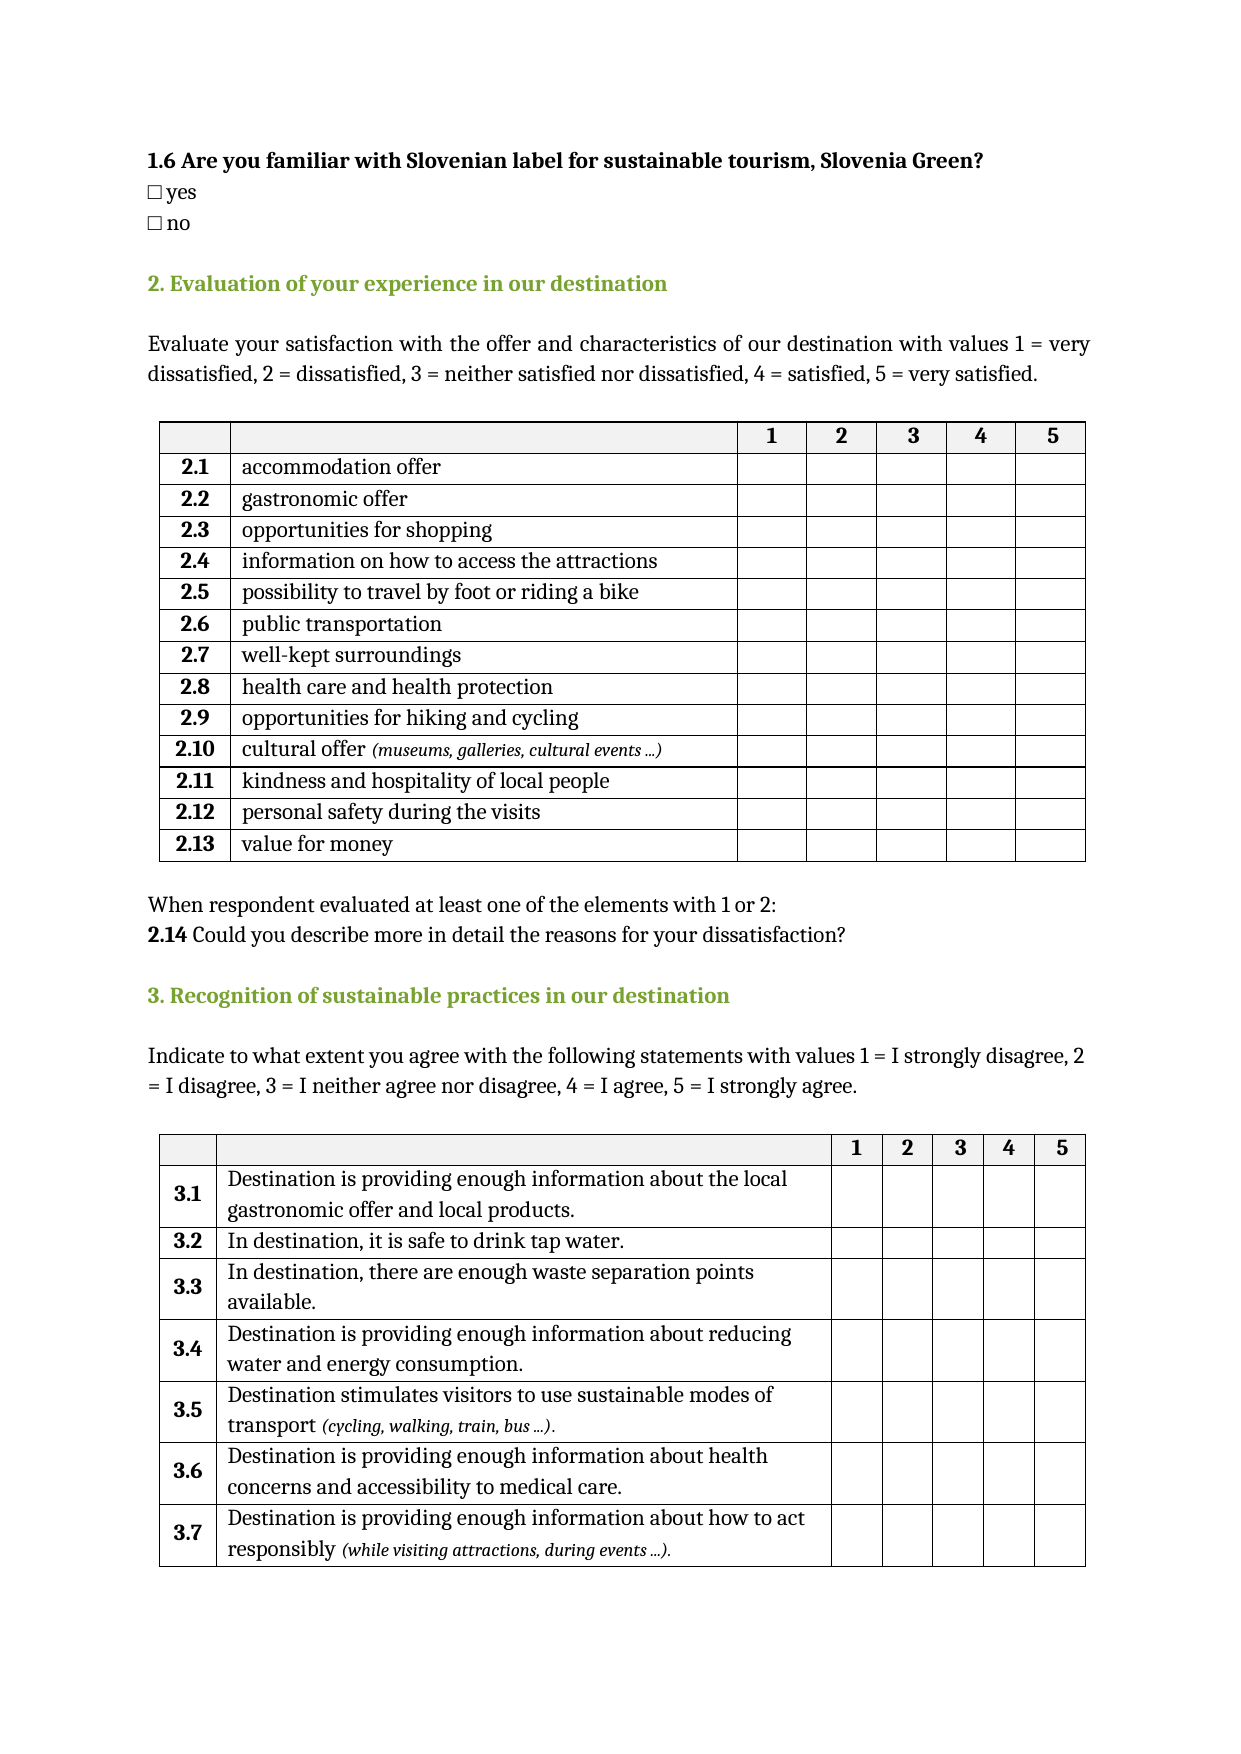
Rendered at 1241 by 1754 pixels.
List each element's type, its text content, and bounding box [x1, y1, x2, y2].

table_cell [1016, 674, 1085, 704]
table_cell [738, 768, 806, 798]
table_cell 3.5 [160, 1382, 216, 1442]
table_cell [738, 736, 806, 766]
table_cell [807, 799, 876, 829]
table_cell [984, 1320, 1034, 1381]
text Indicate to what extent you agree with the following statements with values 1 = I strongly disagree, 2 = I disagree, 3 = I neither agree nor disagree, 4 = I agree, 5 = I strongly agree. [148, 1043, 1093, 1099]
table_cell [1035, 1259, 1085, 1319]
table_cell kindness and hospitality of local people [231, 768, 737, 798]
table_cell [1016, 454, 1085, 484]
table_cell [832, 1166, 882, 1227]
table_cell Destination stimulates visitors to use sustainable modes of transport (cycling, walking, train, bus ...). [217, 1382, 831, 1442]
table_cell In destination, it is safe to drink tap water. [217, 1228, 831, 1258]
table_cell [832, 1320, 882, 1381]
table_cell [832, 1259, 882, 1319]
table_header 4 [947, 423, 1015, 453]
table_cell [832, 1382, 882, 1442]
table_cell [883, 1382, 932, 1442]
table_cell 2.11 [160, 768, 230, 798]
table_cell [1016, 485, 1085, 516]
table_cell opportunities for shopping [231, 517, 737, 547]
table_cell [738, 674, 806, 704]
table_header 5 [1016, 423, 1085, 453]
table_header 1 [738, 423, 806, 453]
table_cell [1035, 1443, 1085, 1504]
table_cell opportunities for hiking and cycling [231, 705, 737, 735]
table_cell [947, 579, 1015, 609]
table_cell [883, 1259, 932, 1319]
table_cell [738, 705, 806, 735]
table_cell 3.4 [160, 1320, 216, 1381]
table_cell [883, 1166, 932, 1227]
table_header [160, 423, 230, 453]
table_cell 2.3 [160, 517, 230, 547]
table_cell [738, 642, 806, 673]
table_cell [738, 799, 806, 829]
table_cell [1016, 610, 1085, 641]
table_cell [947, 517, 1015, 547]
table_cell 2.4 [160, 548, 230, 578]
table_header [160, 1135, 216, 1165]
table_cell [1016, 642, 1085, 673]
table_cell accommodation offer [231, 454, 737, 484]
table_cell [933, 1320, 983, 1381]
table_cell [738, 579, 806, 609]
table_cell [1016, 579, 1085, 609]
table_cell 3.1 [160, 1166, 216, 1227]
table_cell [933, 1382, 983, 1442]
table_cell [1016, 799, 1085, 829]
table_cell [877, 610, 946, 641]
table_cell [738, 610, 806, 641]
table_header 2 [807, 423, 876, 453]
table_cell [807, 548, 876, 578]
table_cell information on how to access the attractions [231, 548, 737, 578]
table_cell 2.2 [160, 485, 230, 516]
text Evaluate your satisfaction with the offer and characteristics of our destination with values 1 = very dissatisfied, 2 = dissatisfied, 3 = neither satisfied nor dissatisfied, 4 = satisfied, 5 = very satisfied. [148, 331, 1093, 387]
table_cell [1016, 768, 1085, 798]
table_cell [947, 548, 1015, 578]
table_cell gastronomic offer [231, 485, 737, 516]
table_cell [807, 454, 876, 484]
table_cell [738, 485, 806, 516]
text □ no [148, 209, 1093, 236]
table_cell In destination, there are enough waste separation points available. [217, 1259, 831, 1319]
table_cell [807, 674, 876, 704]
table_cell [807, 642, 876, 673]
table_cell cultural offer (museums, galleries, cultural events ...) [231, 736, 737, 766]
table_cell [877, 768, 946, 798]
table_header 1 [832, 1135, 882, 1165]
text 3. Recognition of sustainable practices in our destination [148, 982, 1093, 1009]
table_cell [1016, 705, 1085, 735]
table_cell 2.10 [160, 736, 230, 766]
table_cell [1035, 1382, 1085, 1442]
table_cell [947, 642, 1015, 673]
table_cell [984, 1443, 1034, 1504]
table_cell [877, 799, 946, 829]
text □ yes [148, 178, 1093, 205]
table_cell [947, 705, 1015, 735]
table_cell [877, 548, 946, 578]
table_cell 2.5 [160, 579, 230, 609]
table_cell [877, 579, 946, 609]
table_cell 2.1 [160, 454, 230, 484]
table_cell [877, 736, 946, 766]
table_cell [984, 1259, 1034, 1319]
table_cell [984, 1505, 1034, 1566]
table_cell [1035, 1505, 1085, 1566]
table_cell [738, 517, 806, 547]
table_cell [947, 799, 1015, 829]
table_cell [807, 610, 876, 641]
table_header 4 [984, 1135, 1034, 1165]
table_header 3 [933, 1135, 983, 1165]
table_cell [947, 610, 1015, 641]
table_cell [883, 1320, 932, 1381]
table_header [217, 1135, 831, 1165]
table_cell 2.9 [160, 705, 230, 735]
table_cell [807, 705, 876, 735]
table_header 3 [877, 423, 946, 453]
table_cell Destination is providing enough information about reducing water and energy consumption. [217, 1320, 831, 1381]
table_cell [947, 736, 1015, 766]
table_header [231, 423, 737, 453]
table_cell [947, 485, 1015, 516]
table_cell [877, 705, 946, 735]
table_cell 2.7 [160, 642, 230, 673]
table_cell Destination is providing enough information about the local gastronomic offer and local products. [217, 1166, 831, 1227]
table_cell [1035, 1166, 1085, 1227]
table_cell [877, 830, 946, 861]
table_cell [947, 454, 1015, 484]
table_cell health care and health protection [231, 674, 737, 704]
text When respondent evaluated at least one of the elements with 1 or 2: [148, 892, 1093, 918]
table_cell [883, 1228, 932, 1258]
table_cell [807, 736, 876, 766]
table_cell [1035, 1228, 1085, 1258]
table_cell [984, 1166, 1034, 1227]
table_cell [738, 454, 806, 484]
table_cell Destination is providing enough information about health concerns and accessibility to medical care. [217, 1443, 831, 1504]
table_cell [807, 485, 876, 516]
table_cell [1035, 1320, 1085, 1381]
table_cell Destination is providing enough information about how to act responsibly (while visiting attractions, during events ...). [217, 1505, 831, 1566]
table_cell [947, 830, 1015, 861]
table_cell possibility to travel by foot or riding a bike [231, 579, 737, 609]
table_cell [832, 1505, 882, 1566]
table_cell [877, 517, 946, 547]
table_cell [1016, 548, 1085, 578]
table_cell personal safety during the visits [231, 799, 737, 829]
table_cell [877, 674, 946, 704]
table_cell 2.12 [160, 799, 230, 829]
table_cell [877, 485, 946, 516]
table_cell 3.3 [160, 1259, 216, 1319]
table_cell 3.7 [160, 1505, 216, 1566]
table_cell well-kept surroundings [231, 642, 737, 673]
table_cell 2.13 [160, 830, 230, 861]
table_cell [883, 1505, 932, 1566]
table_cell [832, 1228, 882, 1258]
table_cell [832, 1443, 882, 1504]
table_cell [933, 1505, 983, 1566]
table_cell [933, 1443, 983, 1504]
table_cell [984, 1228, 1034, 1258]
table_cell 2.6 [160, 610, 230, 641]
table_cell value for money [231, 830, 737, 861]
text 2. Evaluation of your experience in our destination [148, 270, 1093, 297]
table_cell public transportation [231, 610, 737, 641]
table_header 5 [1035, 1135, 1085, 1165]
table_cell [1016, 517, 1085, 547]
table_cell [807, 830, 876, 861]
table_cell [1016, 830, 1085, 861]
table_cell [947, 768, 1015, 798]
table_header 2 [883, 1135, 932, 1165]
table_cell [933, 1259, 983, 1319]
text 2.14 Could you describe more in detail the reasons for your dissatisfaction? [148, 922, 1093, 948]
table_cell [1016, 736, 1085, 766]
table_cell [933, 1166, 983, 1227]
table_cell [877, 454, 946, 484]
table_cell 3.2 [160, 1228, 216, 1258]
table_cell [807, 768, 876, 798]
table_cell [807, 517, 876, 547]
table_cell [883, 1443, 932, 1504]
text 1.6 Are you familiar with Slovenian label for sustainable tourism, Slovenia Green? [148, 148, 1093, 174]
table_cell [877, 642, 946, 673]
table_cell [807, 579, 876, 609]
table_cell [933, 1228, 983, 1258]
table_cell [738, 830, 806, 861]
table_cell [738, 548, 806, 578]
table_cell 2.8 [160, 674, 230, 704]
table_cell 3.6 [160, 1443, 216, 1504]
table_cell [984, 1382, 1034, 1442]
table_cell [947, 674, 1015, 704]
